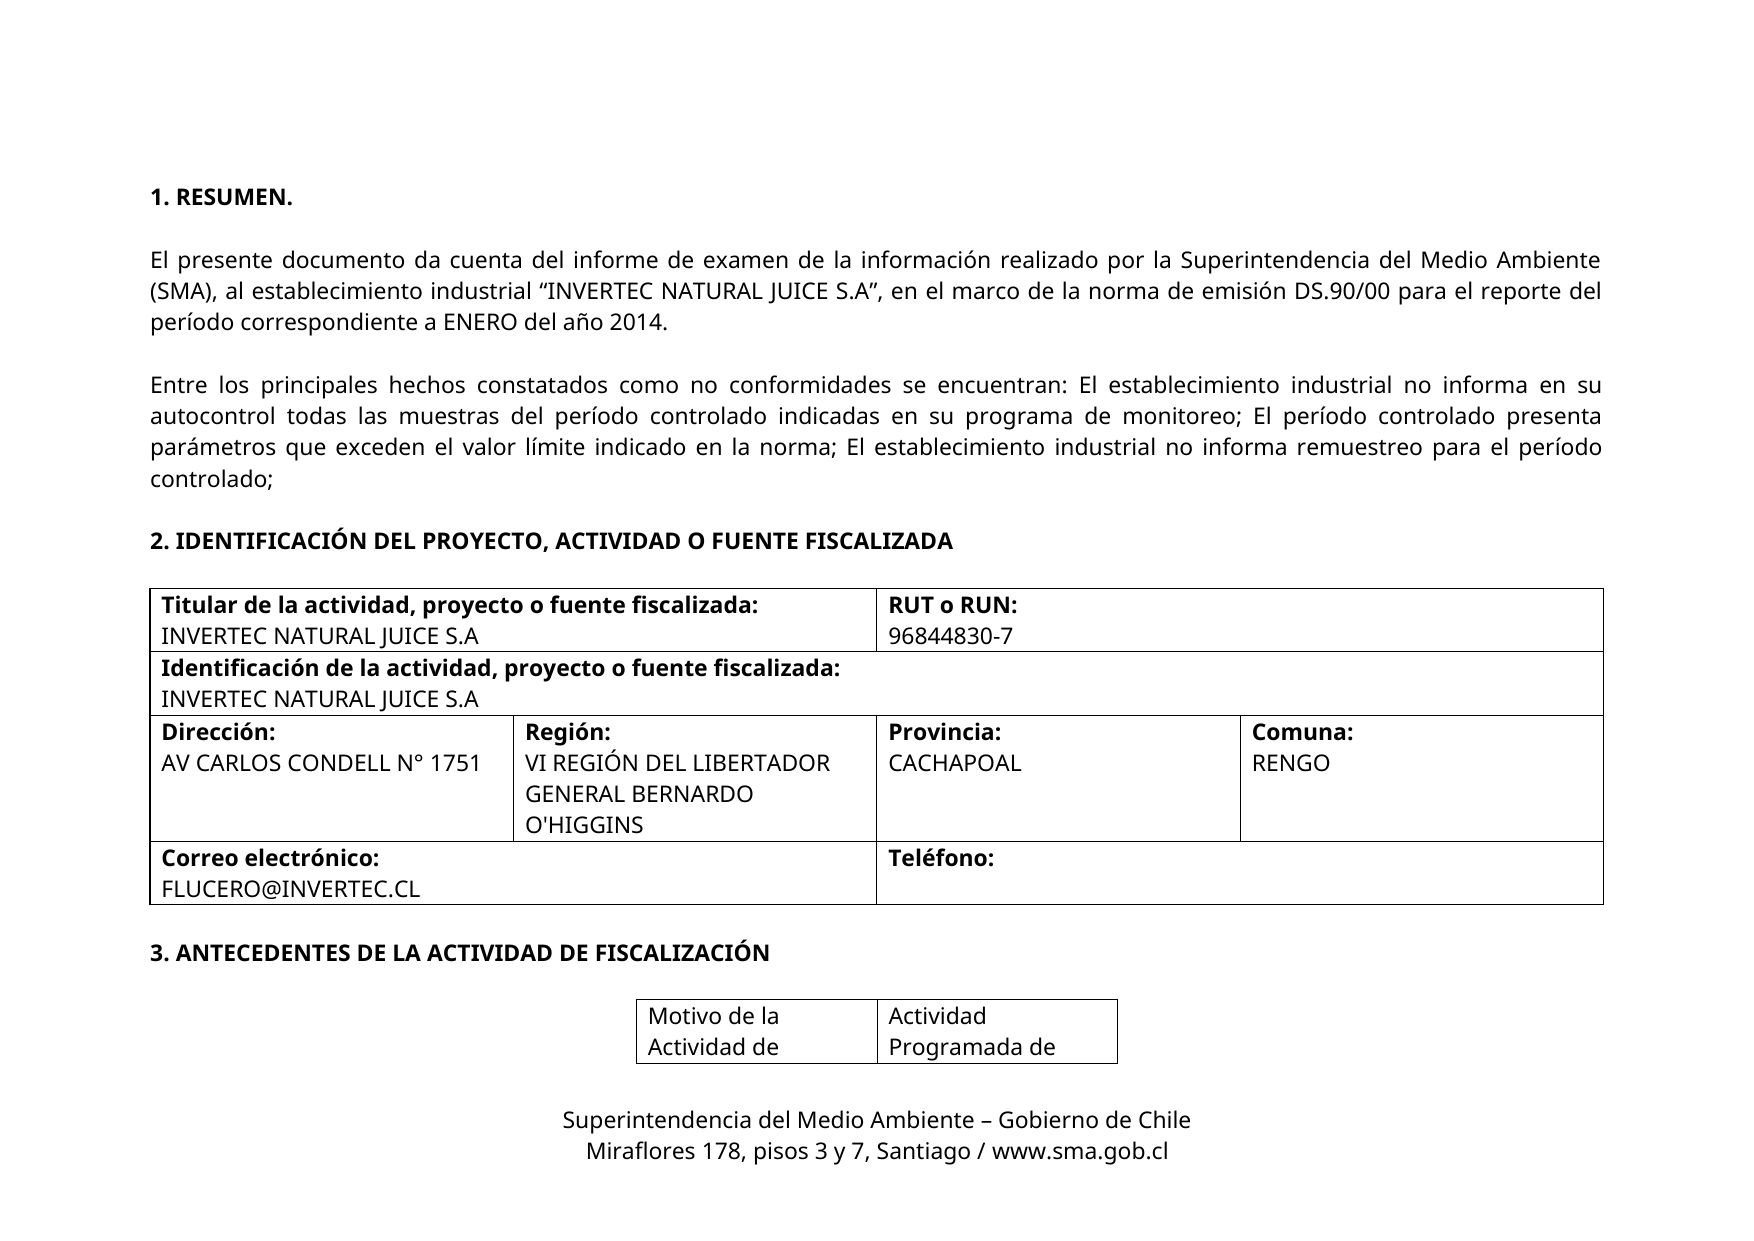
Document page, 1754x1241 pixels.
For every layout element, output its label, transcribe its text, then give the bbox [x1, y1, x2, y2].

table_header RUT o RUN: 96844830-7 [877, 589, 1603, 651]
table_cell Identificación de la actividad, proyecto o fuente fiscalizada: INVERTEC NATURAL JUICE S.A [151, 652, 1603, 714]
table_cell Correo electrónico: FLUCERO@INVERTEC.CL [151, 842, 876, 904]
text 2. IDENTIFICACIÓN DEL PROYECTO, ACTIVIDAD O FUENTE FISCALIZADA [150, 494, 1604, 556]
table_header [637, 1000, 877, 1062]
text El presente documento da cuenta del informe de examen de la información realizado por la Superintendencia del Medio Ambiente (SMA), al establecimiento industrial “INVERTEC NATURAL JUICE S.A”, en el marco de la norma de emisión DS.90/00 para el reporte del período correspondiente a ENERO del año 2014. [150, 212, 1604, 337]
table_cell Provincia: CACHAPOAL [877, 716, 1240, 841]
text 3. ANTECEDENTES DE LA ACTIVIDAD DE FISCALIZACIÓN [150, 905, 1604, 968]
text 1. RESUMEN. [150, 150, 1604, 212]
table_header Titular de la actividad, proyecto o fuente fiscalizada: INVERTEC NATURAL JUICE S.A [151, 589, 876, 651]
table_cell Dirección: AV CARLOS CONDELL N° 1751 [151, 716, 513, 841]
table_cell Teléfono: [877, 842, 1603, 904]
table_cell Región: VI REGIÓN DEL LIBERTADOR GENERAL BERNARDO O'HIGGINS [514, 716, 876, 841]
text Entre los principales hechos constatados como no conformidades se encuentran: El establecimiento industrial no informa en su autocontrol todas las muestras del período controlado indicadas en su programa de monitoreo; El período controlado presenta parámetros que exceden el valor límite indicado en la norma; El establecimiento industrial no informa remuestreo para el período controlado; [150, 337, 1604, 494]
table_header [878, 1000, 1117, 1062]
table_cell Comuna: RENGO [1241, 716, 1603, 841]
